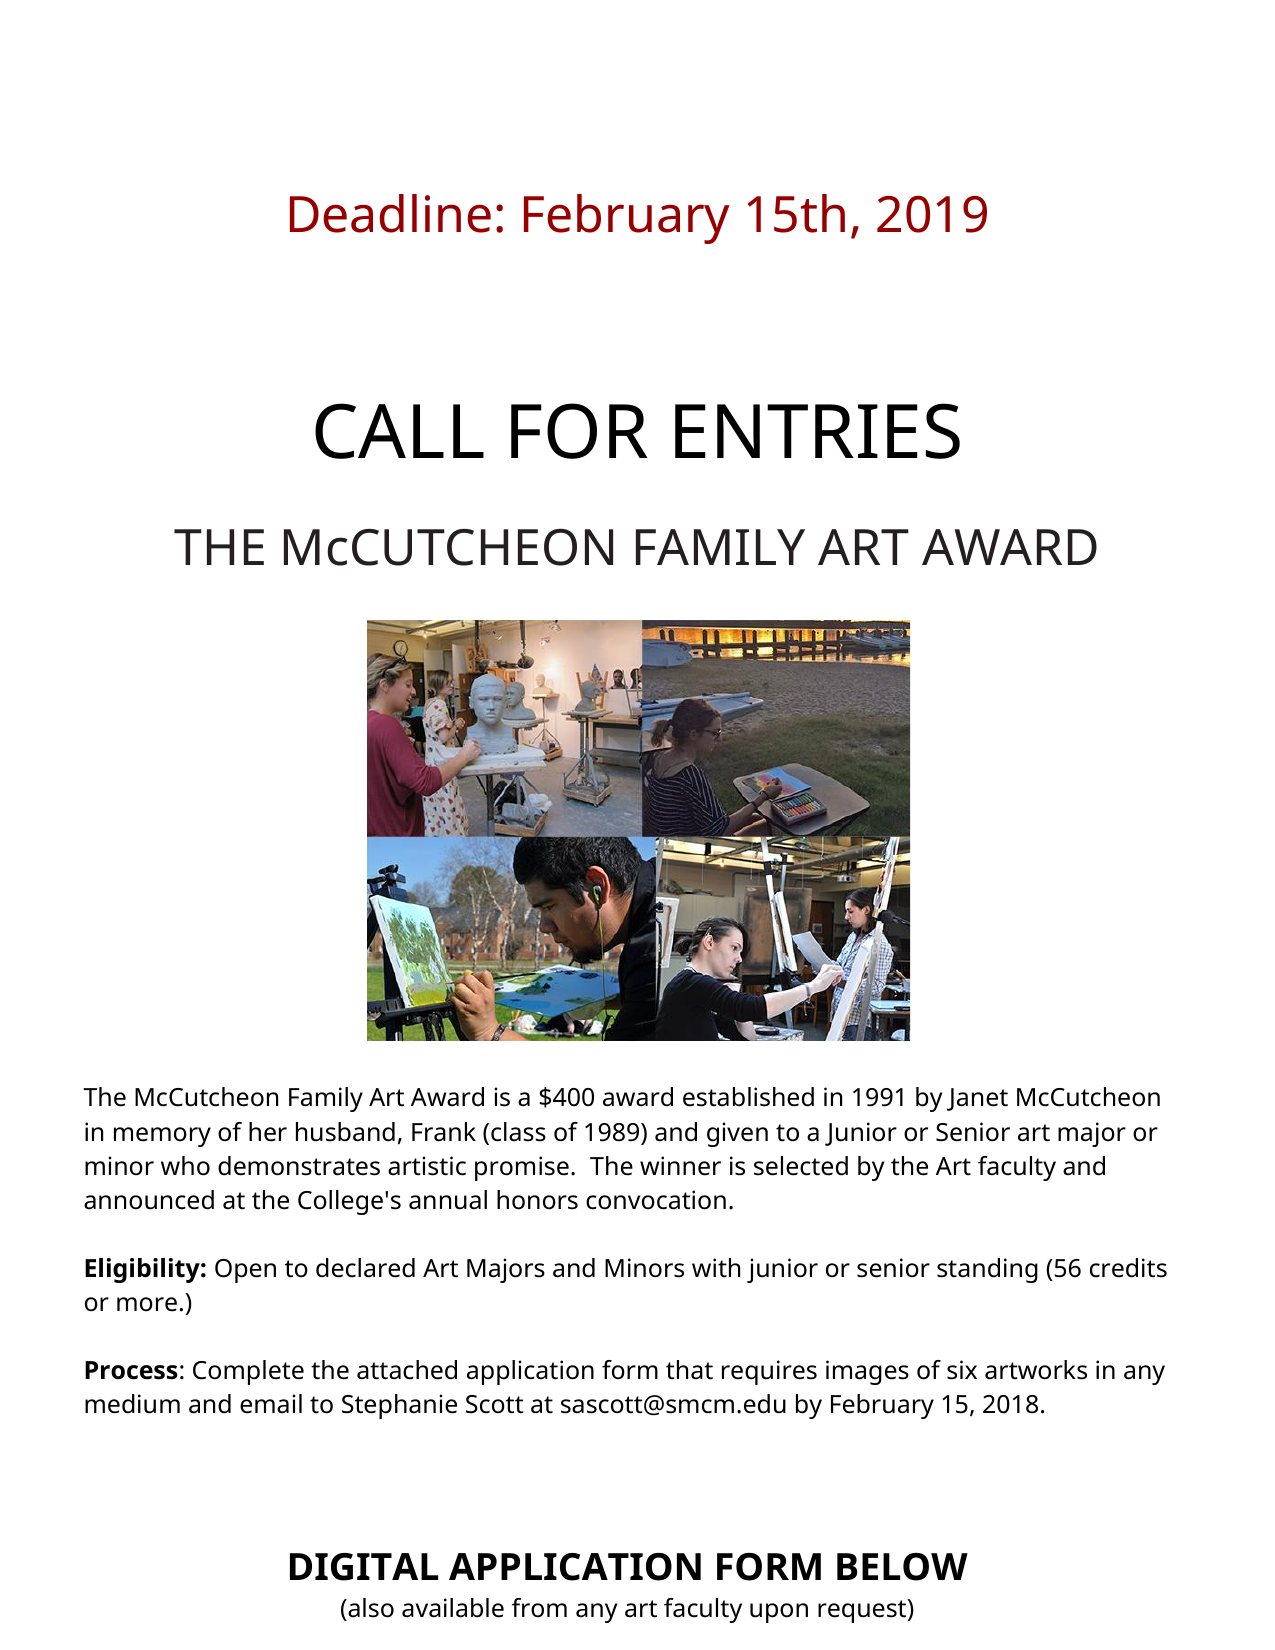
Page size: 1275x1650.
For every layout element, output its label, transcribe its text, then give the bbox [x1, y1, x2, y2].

text Process: Complete the attached application form that requires images of six artworks in any medium and email to Stephanie Scott at sascott@smcm.edu by February 15, 2018. [83, 1353, 1171, 1421]
text THE McCUTCHEON FAMILY ART AWARD [27, 512, 1248, 580]
picture [367, 620, 911, 1041]
text (also available from any art faculty upon request) [83, 1591, 1171, 1625]
text Deadline: February 15th, 2019 [27, 179, 1248, 247]
text Eligibility: Open to declared Art Majors and Minors with junior or senior standing (56 credits or more.) [83, 1250, 1171, 1318]
text CALL FOR ENTRIES [27, 378, 1248, 480]
text DIGITAL APPLICATION FORM BELOW [83, 1540, 1171, 1591]
